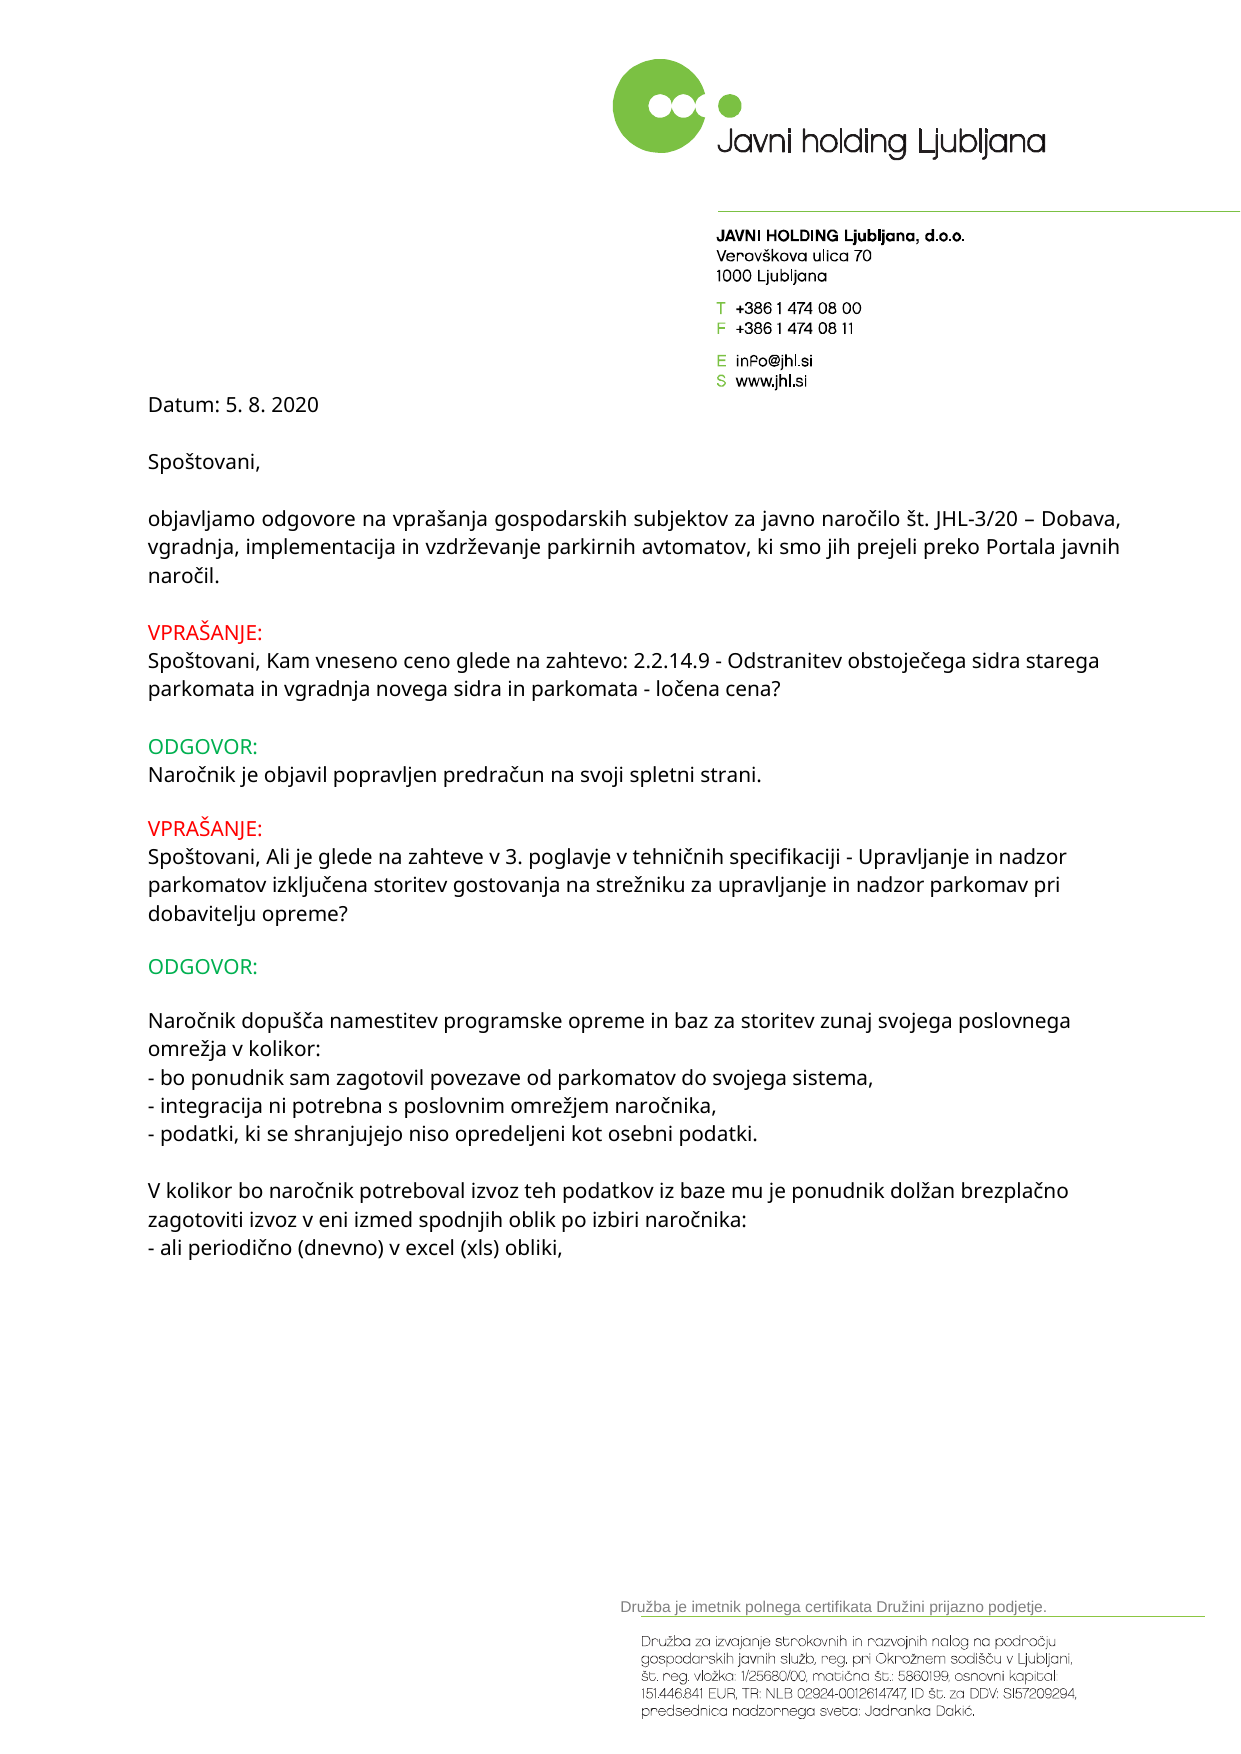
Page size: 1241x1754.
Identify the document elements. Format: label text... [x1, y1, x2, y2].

text - integracija ni potrebna s poslovnim omrežjem naročnika, [148, 1091, 1122, 1119]
text - bo ponudnik sam zagotovil povezave od parkomatov do svojega sistema, [148, 1063, 1122, 1091]
text Spoštovani, Kam vneseno ceno glede na zahtevo: 2.2.14.9 - Odstranitev obstoječega sidra starega parkomata in vgradnja novega sidra in parkomata - ločena cena? [148, 646, 1122, 732]
text Datum: 5. 8. 2020 [148, 390, 1122, 419]
text - podatki, ki se shranjujejo niso opredeljeni kot osebni podatki. [148, 1119, 1122, 1148]
text Spoštovani, Ali je glede na zahteve v 3. poglavje v tehničnih specifikaciji - Upravljanje in nadzor parkomatov izključena storitev gostovanja na strežniku za upravljanje in nadzor parkomav pri dobavitelju opreme? [148, 842, 1122, 927]
text - ali periodično (dnevno) v excel (xls) obliki, [148, 1233, 1122, 1262]
text V kolikor bo naročnik potreboval izvoz teh podatkov iz baze mu je ponudnik dolžan brezplačno zagotoviti izvoz v eni izmed spodnjih oblik po izbiri naročnika: [148, 1176, 1122, 1233]
text Naročnik dopušča namestitev programske opreme in baz za storitev zunaj svojega poslovnega omrežja v kolikor: [148, 1006, 1122, 1063]
text ODGOVOR: [148, 732, 1122, 760]
text VPRAŠANJE: [148, 814, 1122, 842]
text Naročnik je objavil popravljen predračun na svoji spletni strani. [148, 760, 1122, 789]
text Spoštovani, [148, 447, 1122, 476]
text VPRAŠANJE: [148, 618, 1122, 646]
text objavljamo odgovore na vprašanja gospodarskih subjektov za javno naročilo št. JHL-3/20 – Dobava, vgradnja, implementacija in vzdrževanje parkirnih avtomatov, ki smo jih prejeli preko Portala javnih naročil. [148, 504, 1122, 589]
text ODGOVOR: [148, 952, 1122, 981]
